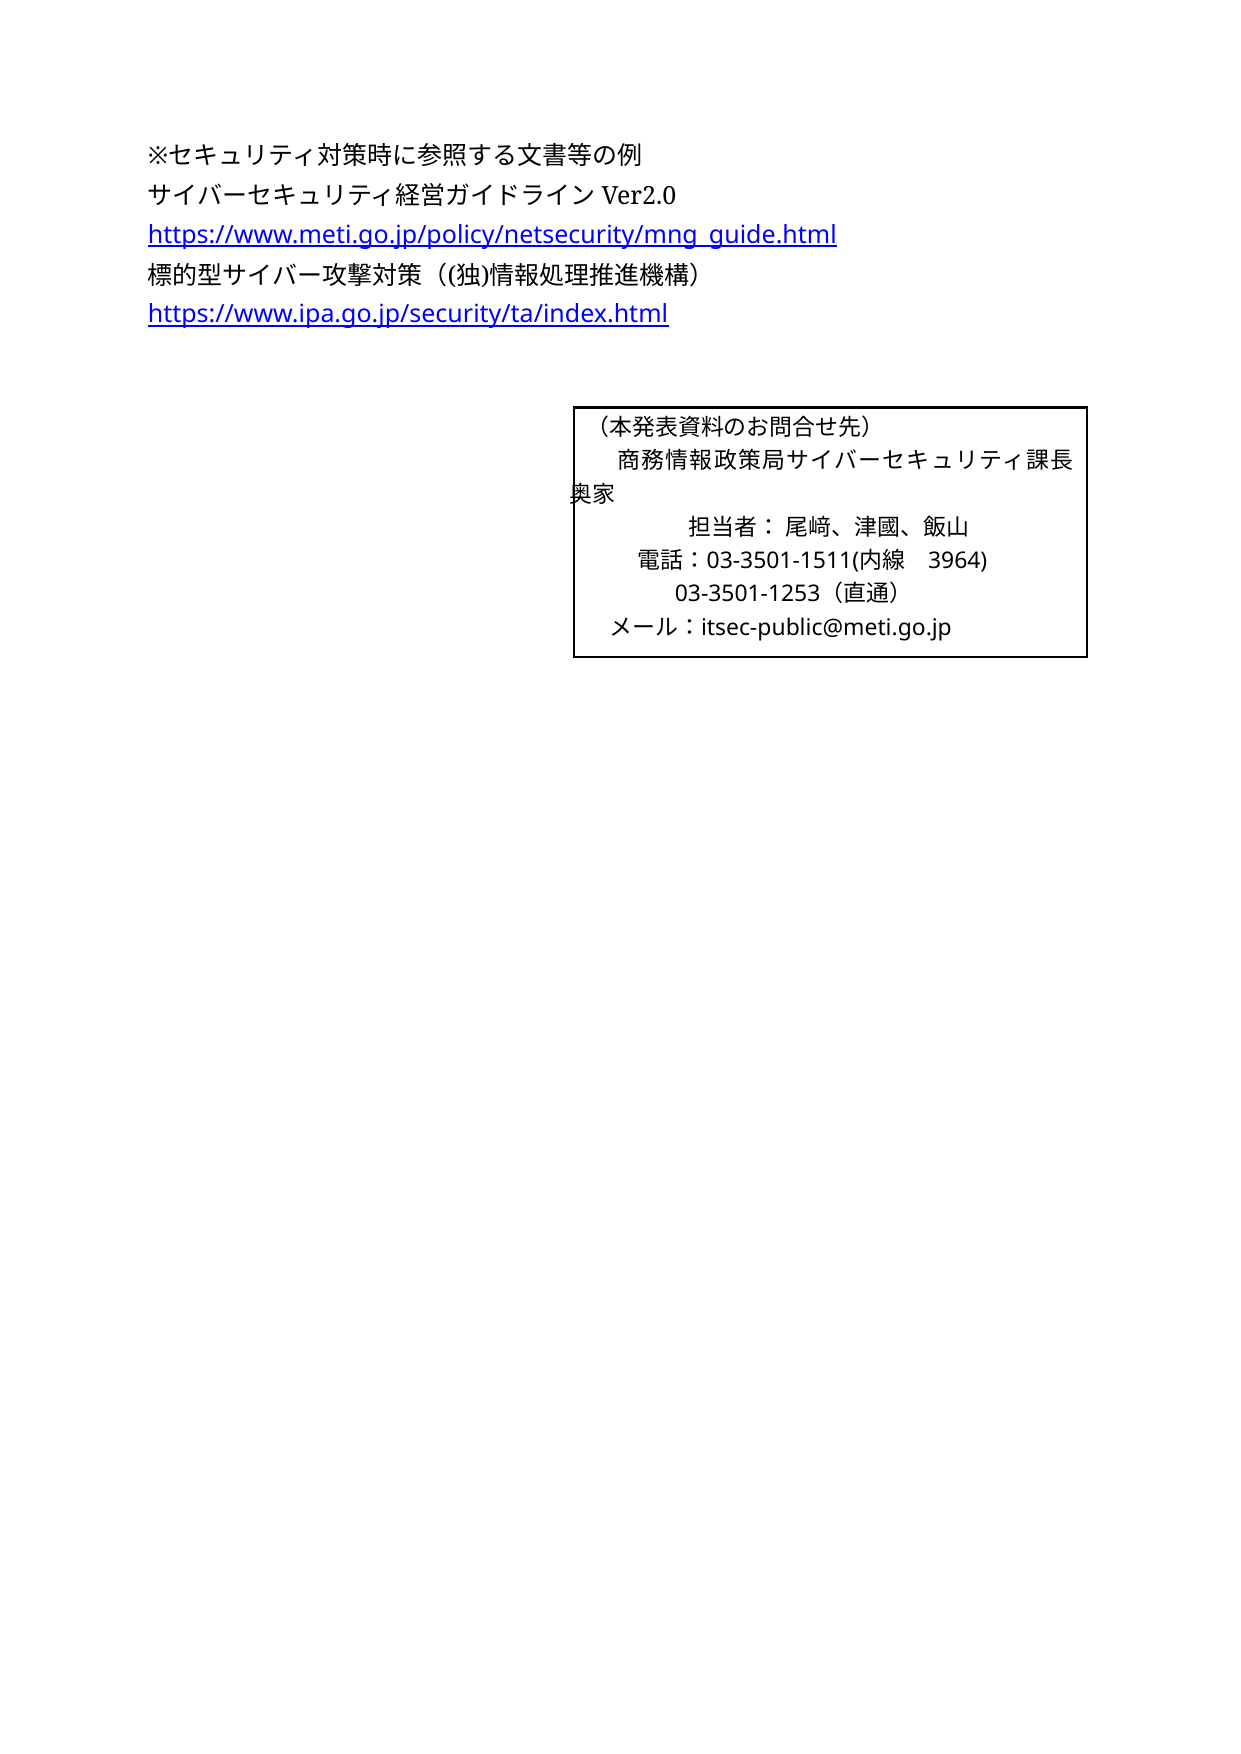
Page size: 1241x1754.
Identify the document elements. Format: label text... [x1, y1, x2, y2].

text 標的型サイバー攻撃対策（(独)情報処理推進機構） https://www.ipa.go.jp/security/ta/index.html [148, 253, 1092, 333]
text ※セキュリティ対策時に参照する文書等の例 [148, 134, 1092, 173]
text サイバーセキュリティ経営ガイドライン Ver2.0 https://www.meti.go.jp/policy/netsecurity/mng_guide.html [148, 173, 1092, 253]
